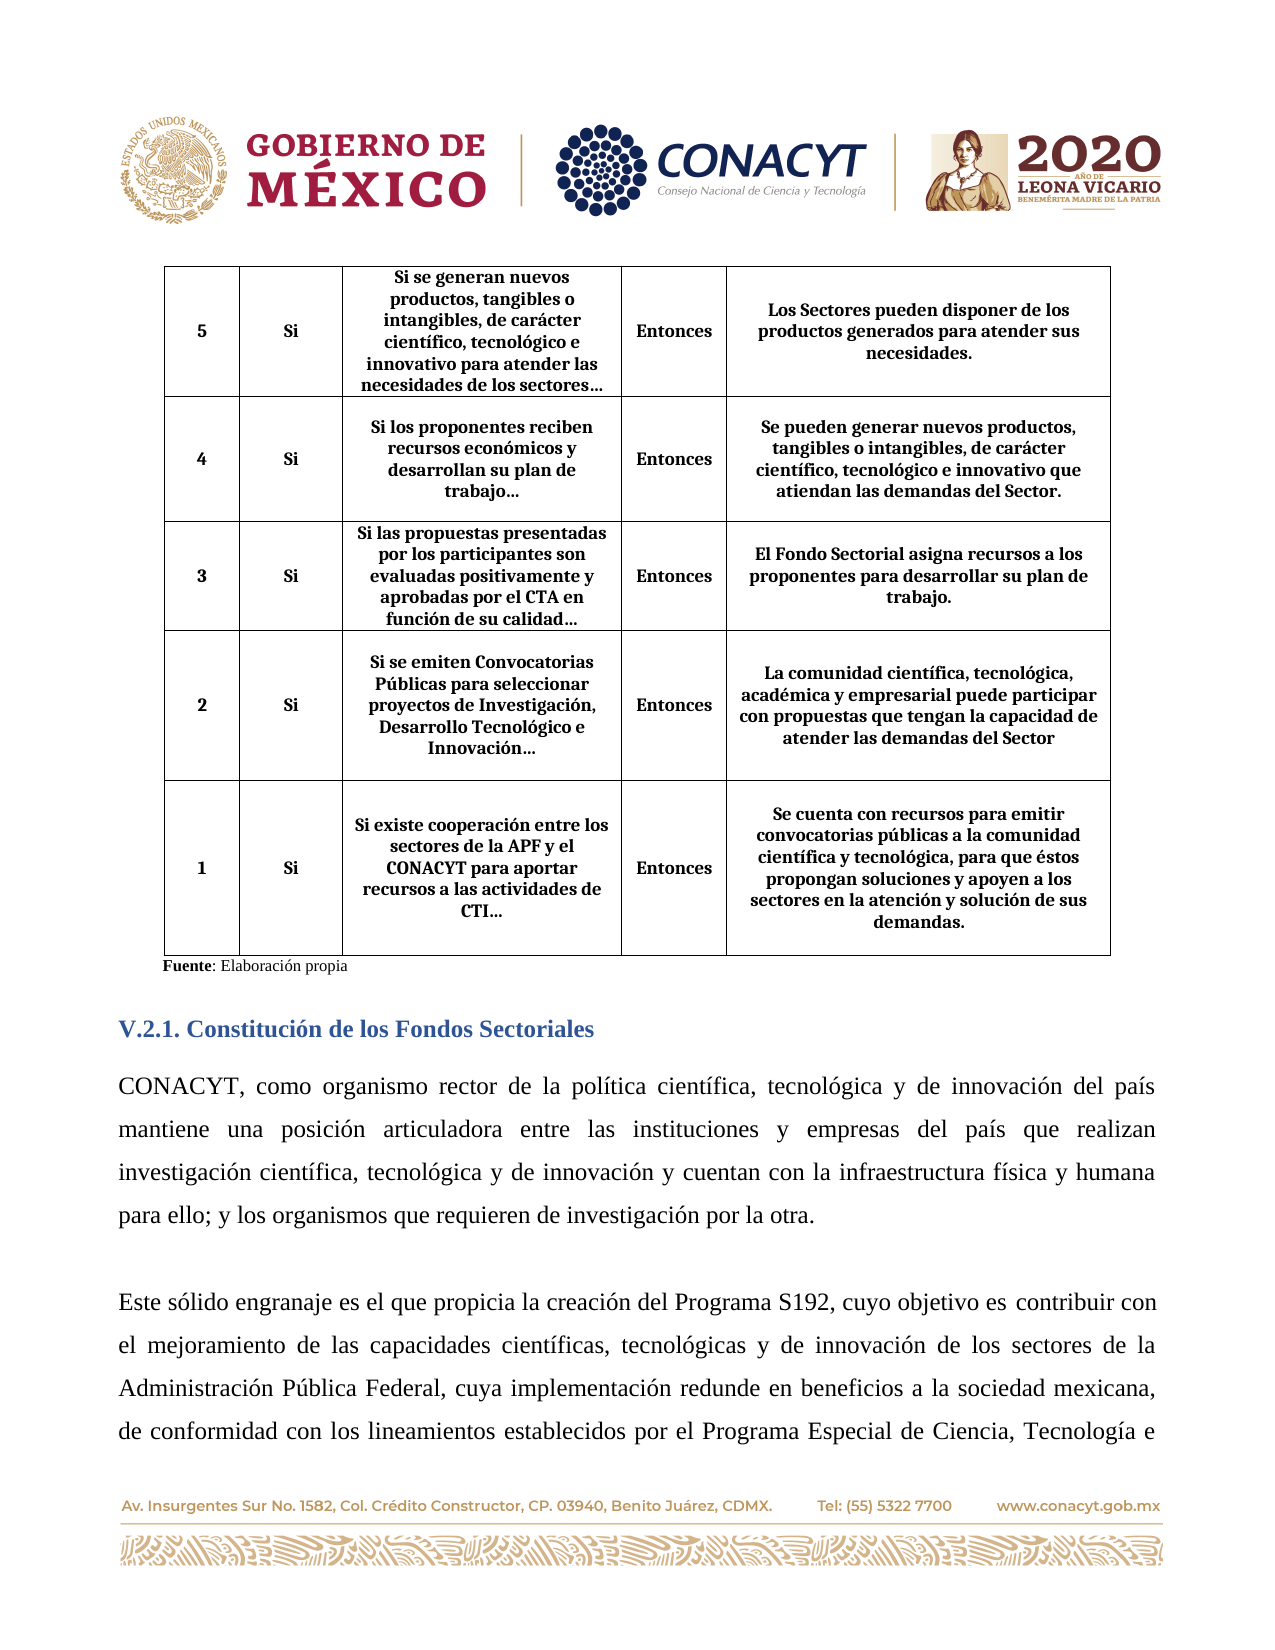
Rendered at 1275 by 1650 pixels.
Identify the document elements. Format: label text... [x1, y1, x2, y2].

table_cell La comunidad científica, tecnológica, académica y empresarial puede participar con propuestas que tengan la capacidad de atender las demandas del Sector [727, 631, 1110, 780]
table_cell Si existe cooperación entre los sectores de la APF y el CONACYT para aportar recursos a las actividades de CTI… [343, 781, 621, 955]
table_cell 1 [165, 781, 239, 955]
text V.2.1. Constitución de los Fondos Sectoriales [118, 1014, 1157, 1042]
table_cell Entonces [622, 267, 726, 396]
table_cell Si se generan nuevos productos, tangibles o intangibles, de carácter científico, tecnológico e innovativo para atender las necesidades de los sectores… [343, 267, 621, 396]
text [118, 1287, 1157, 1445]
table_cell Si [240, 631, 342, 780]
table_cell 5 [165, 267, 239, 396]
table_cell Si [240, 267, 342, 396]
picture [2, 0, 1275, 1650]
table_cell Entonces [622, 522, 726, 630]
table_cell El Fondo Sectorial asigna recursos a los proponentes para desarrollar su plan de trabajo. [727, 522, 1110, 630]
table_cell Si [240, 397, 342, 521]
table_cell Entonces [622, 631, 726, 780]
table_cell Si los proponentes reciben recursos económicos y desarrollan su plan de trabajo… [343, 397, 621, 521]
table_cell Entonces [622, 397, 726, 521]
table_cell Se pueden generar nuevos productos, tangibles o intangibles, de carácter científico, tecnológico e innovativo que atiendan las demandas del Sector. [727, 397, 1110, 521]
table_cell Entonces [622, 781, 726, 955]
table_cell Si [240, 781, 342, 955]
table_cell Los Sectores pueden disponer de los productos generados para atender sus necesidades. [727, 267, 1110, 396]
table_cell 4 [165, 397, 239, 521]
table_cell Si se emiten Convocatorias Públicas para seleccionar proyectos de Investigación, Desarrollo Tecnológico e Innovación… [343, 631, 621, 780]
table_cell 3 [165, 522, 239, 630]
table_cell Si [240, 522, 342, 630]
table_cell Se cuenta con recursos para emitir convocatorias públicas a la comunidad científica y tecnológica, para que éstos propongan soluciones y apoyen a los sectores en la atención y solución de sus demandas. [727, 781, 1110, 955]
table_cell 2 [165, 631, 239, 780]
table_cell Si las propuestas presentadas por los participantes son evaluadas positivamente y aprobadas por el CTA en función de su calidad… [343, 522, 621, 630]
text CONACYT, como organismo rector de la política científica, tecnológica y de innovación del país mantiene una posición articuladora entre las instituciones y empresas del país que realizan investigación científica, tecnológica y de innovación y cuentan con la infraestructura física y humana para ello; y los organismos que requieren de investigación por la otra. [118, 1071, 1157, 1229]
text Fuente: Elaboración propia [162, 956, 1157, 975]
